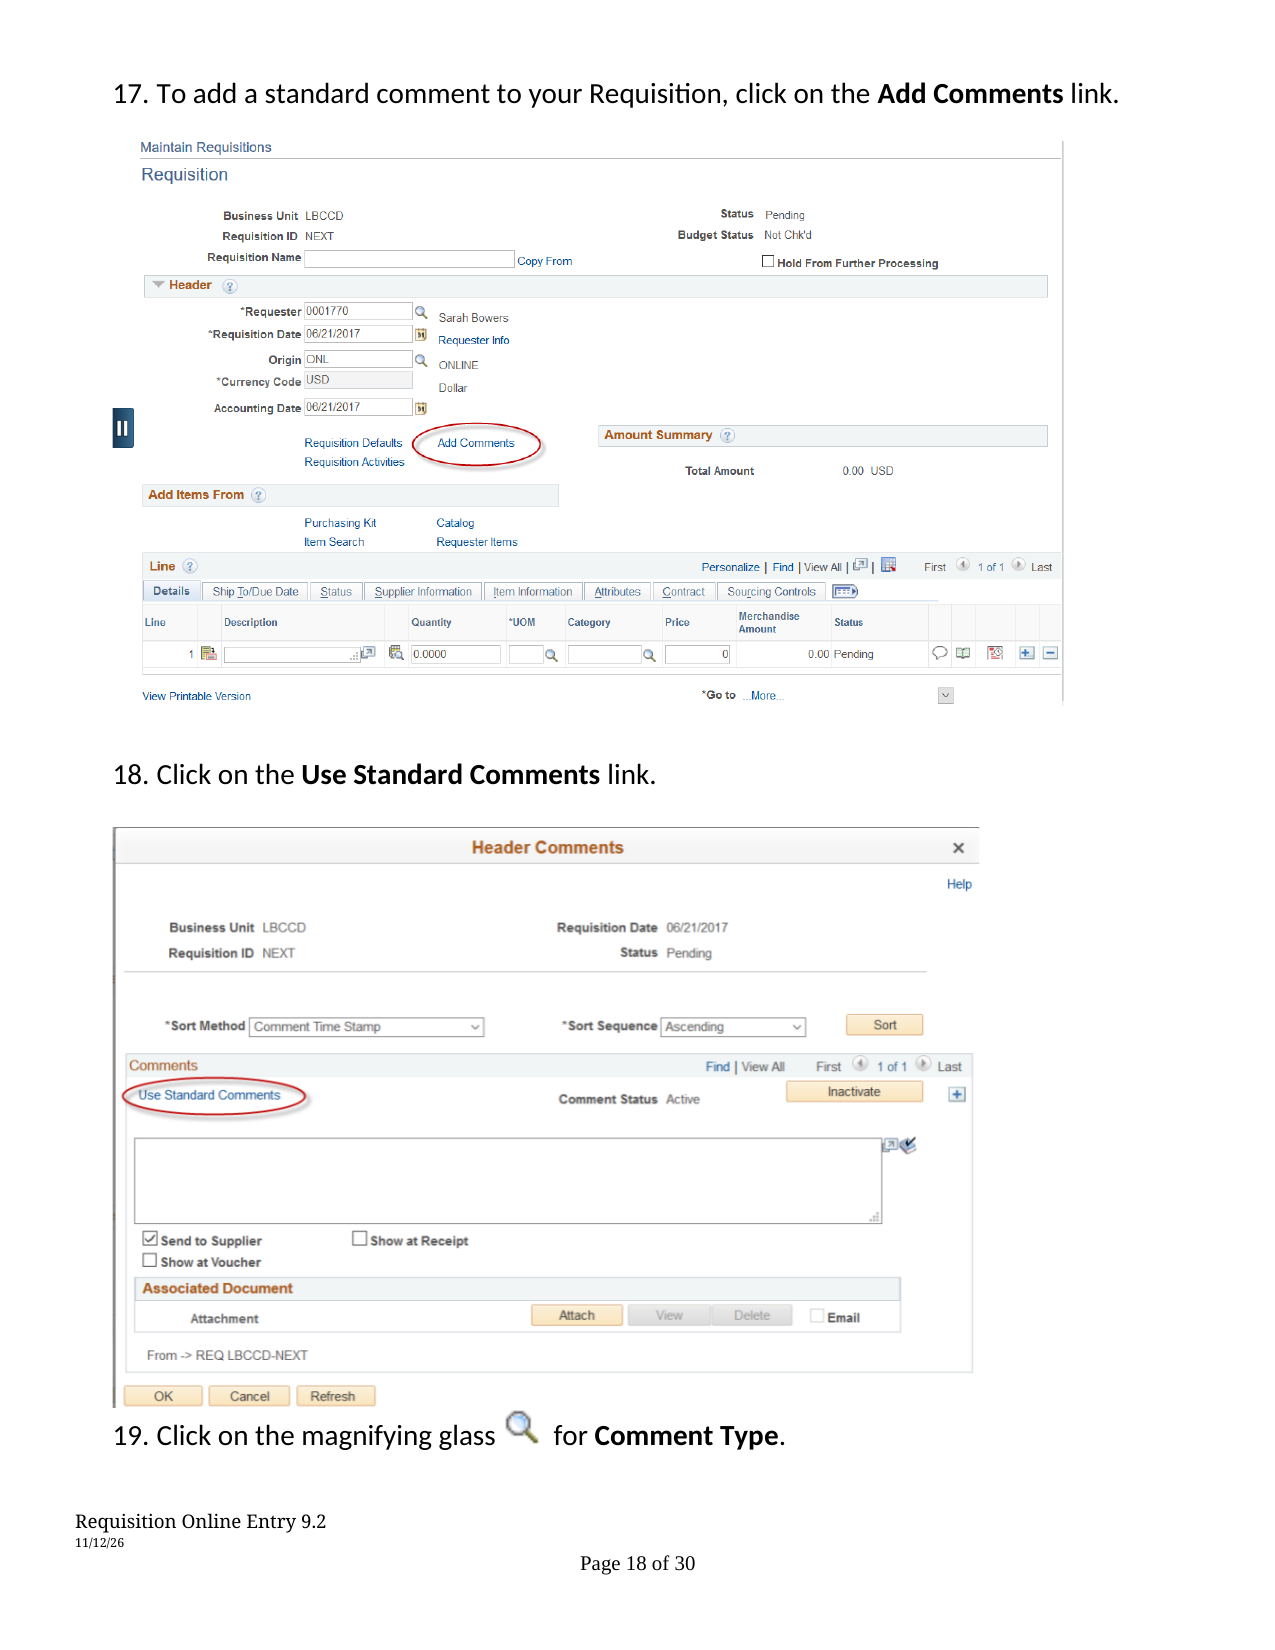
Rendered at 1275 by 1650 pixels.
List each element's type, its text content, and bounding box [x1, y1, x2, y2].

list Click on the magnifying glass for Comment Type. [112, 1408, 1200, 1452]
list To add a standard comment to your Requisition, click on the Add Comments link. [112, 75, 1200, 111]
list Click on the Use Standard Comments link. [112, 756, 1200, 792]
picture [112, 141, 1064, 706]
picture [112, 827, 980, 1446]
